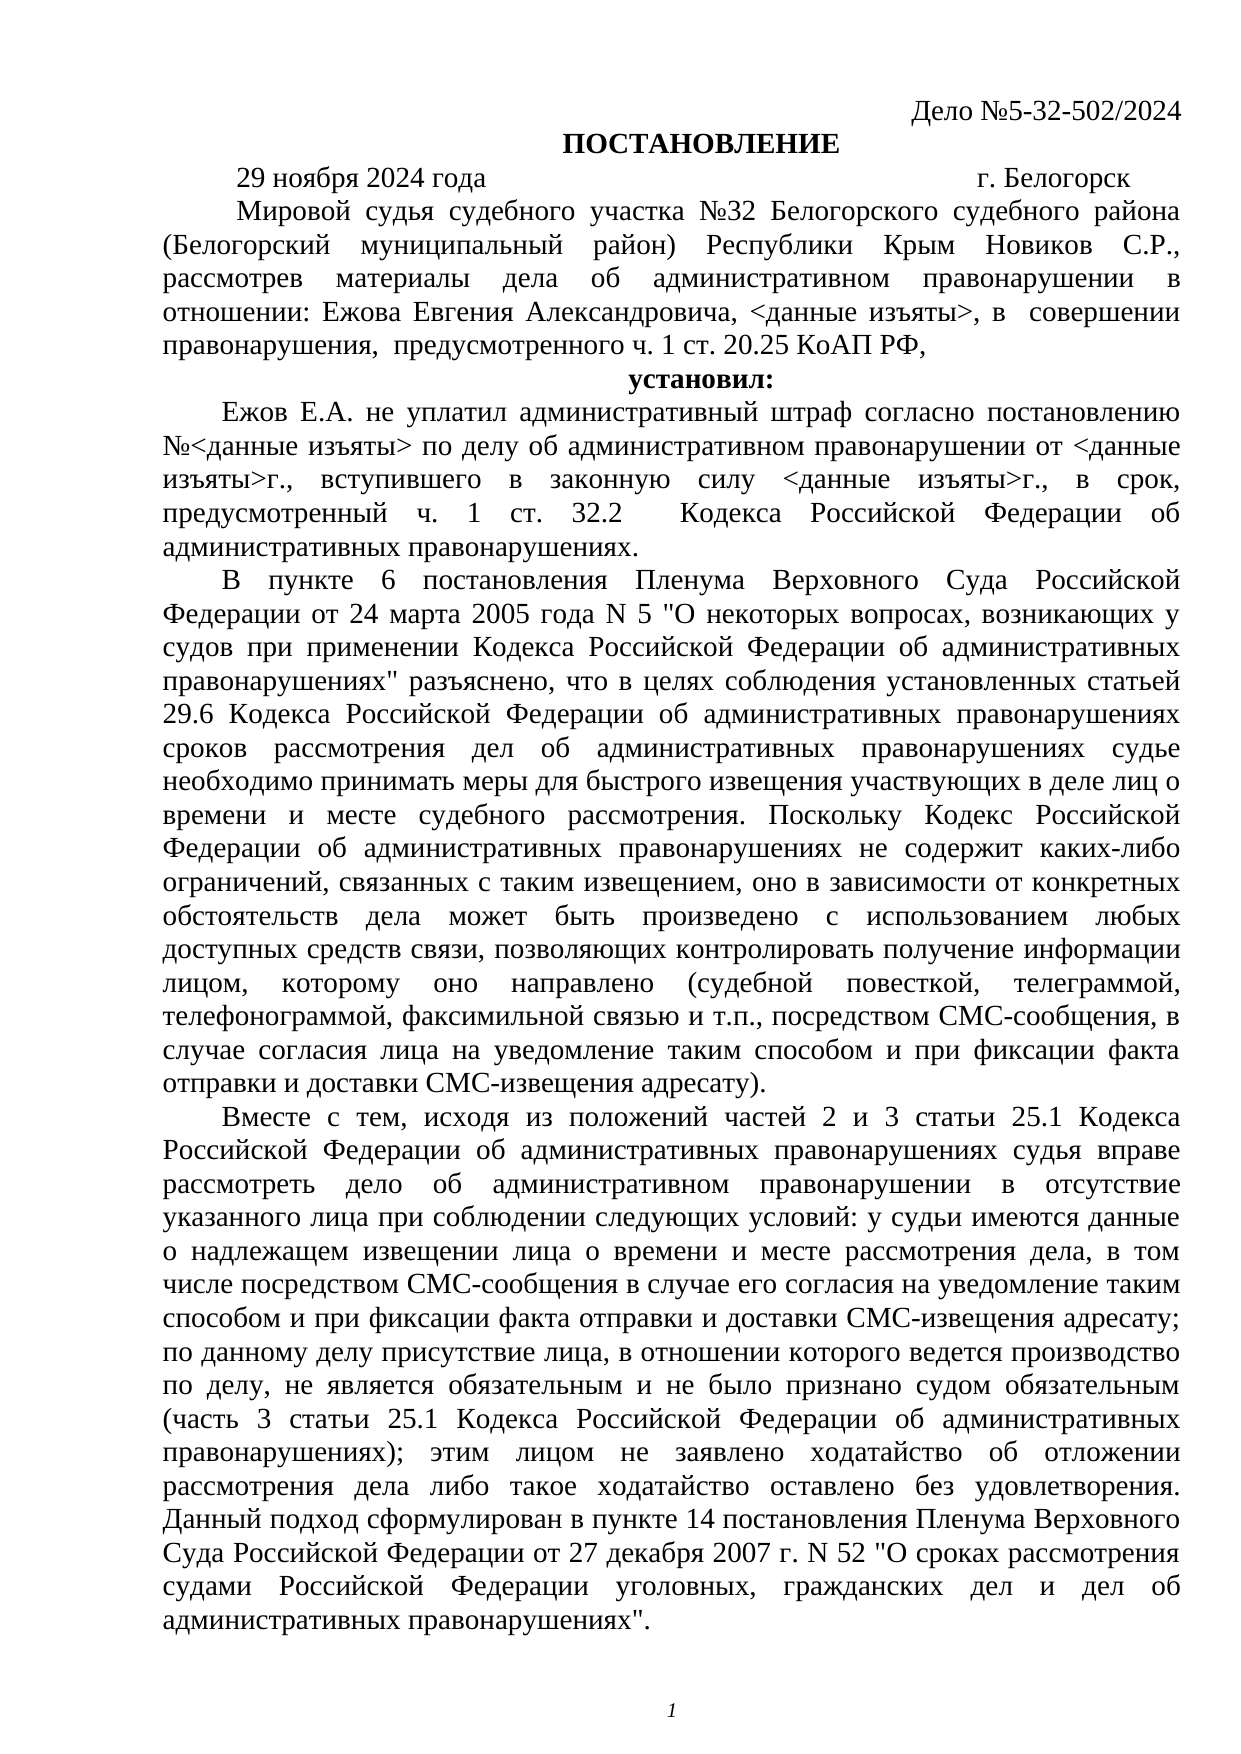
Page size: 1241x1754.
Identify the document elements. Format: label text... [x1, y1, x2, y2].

text В пункте 6 постановления Пленума Верховного Суда Российской Федерации от 24 марта 2005 года N 5 "О некоторых вопросах, возникающих у судов при применении Кодекса Российской Федерации об административных правонарушениях" разъяснено, что в целях соблюдения установленных статьей 29.6 Кодекса Российской Федерации об административных правонарушениях сроков рассмотрения дел об административных правонарушениях судье необходимо принимать меры для быстрого извещения участвующих в деле лиц о времени и месте судебного рассмотрения. Поскольку Кодекс Российской Федерации об административных правонарушениях не содержит каких-либо ограничений, связанных с таким извещением, оно в зависимости от конкретных обстоятельств дела может быть произведено с использованием любых доступных средств связи, позволяющих контролировать получение информации лицом, которому оно направлено (судебной повесткой, телеграммой, телефонограммой, факсимильной связью и т.п., посредством СМС-сообщения, в случае согласия лица на уведомление таким способом и при фиксации факта отправки и доставки СМС-извещения адресату). [162, 562, 1181, 1099]
text установил: [162, 361, 1181, 394]
text 29 ноября 2024 года г. Белогорск [162, 160, 1181, 193]
text Дело №5-32-502/2024 [162, 93, 1181, 126]
text Ежов Е.А. не уплатил административный штраф согласно постановлению №<данные изъяты> по делу об административном правонарушении от <данные изъяты>г., вступившего в законную силу <данные изъяты>г., в срок, предусмотренный ч. 1 ст. 32.2 Кодекса Российской Федерации об административных правонарушениях. [162, 394, 1181, 562]
text ПОСТАНОВЛЕНИЕ [162, 126, 1181, 160]
text Вместе с тем, исходя из положений частей 2 и 3 статьи 25.1 Кодекса Российской Федерации об административных правонарушениях судья вправе рассмотреть дело об административном правонарушении в отсутствие указанного лица при соблюдении следующих условий: у судьи имеются данные о надлежащем извещении лица о времени и месте рассмотрения дела, в том числе посредством СМС-сообщения в случае его согласия на уведомление таким способом и при фиксации факта отправки и доставки СМС-извещения адресату; по данному делу присутствие лица, в отношении которого ведется производство по делу, не является обязательным и не было признано судом обязательным (часть 3 статьи 25.1 Кодекса Российской Федерации об административных правонарушениях); этим лицом не заявлено ходатайство об отложении рассмотрения дела либо такое ходатайство оставлено без удовлетворения. Данный подход сформулирован в пункте 14 постановления Пленума Верховного Суда Российской Федерации от 27 декабря 2007 г. N 52 "О сроках рассмотрения судами Российской Федерации уголовных, гражданских дел и дел об административных правонарушениях". [162, 1099, 1181, 1636]
text Мировой судья судебного участка №32 Белогорского судебного района (Белогорский муниципальный район) Республики Крым Новиков С.Р., рассмотрев материалы дела об административном правонарушении в отношении: Ежова Евгения Александровича, <данные изъяты>, в совершении правонарушения, предусмотренного ч. 1 ст. 20.25 КоАП РФ, [162, 193, 1181, 361]
